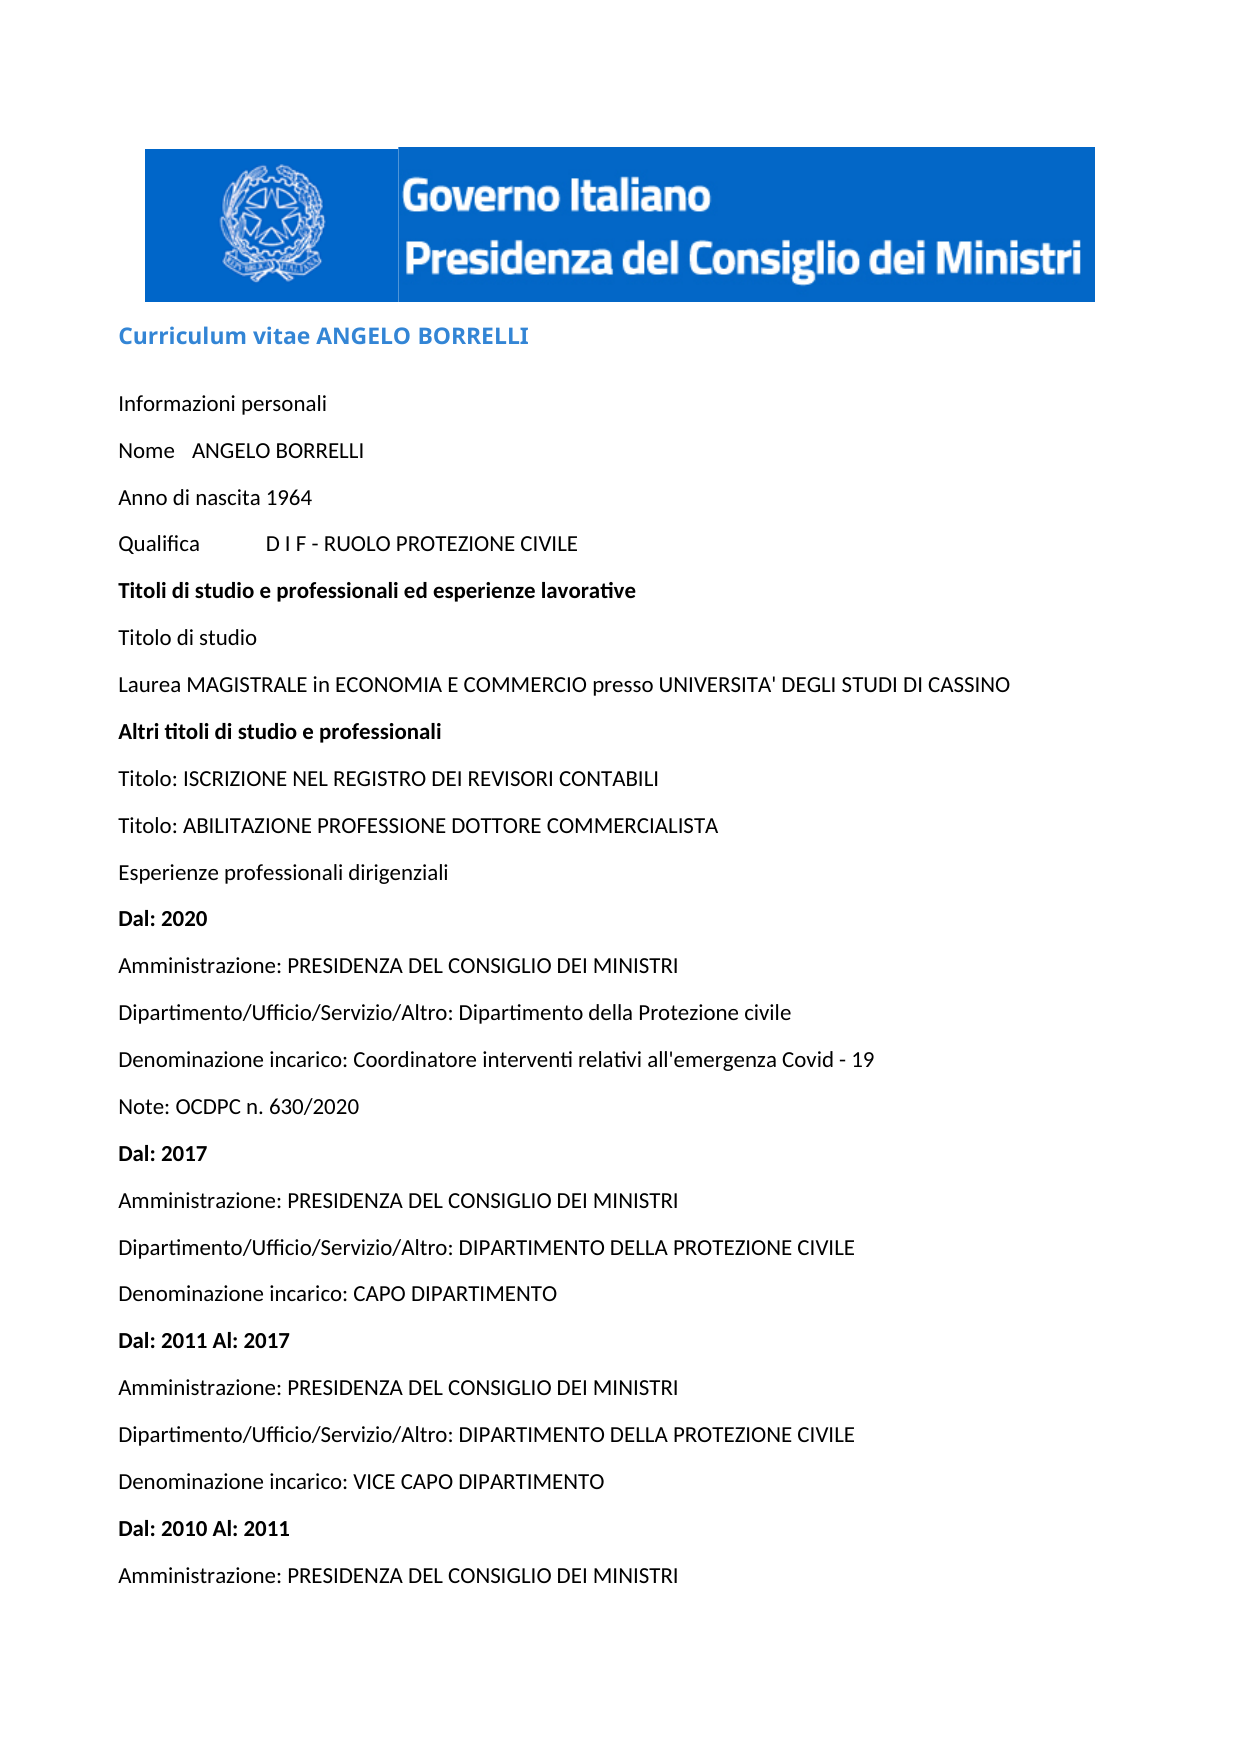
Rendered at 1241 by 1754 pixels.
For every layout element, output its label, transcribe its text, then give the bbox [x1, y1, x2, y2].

text Denominazione incarico: Coordinatore interventi relativi all'emergenza Covid - 19 [118, 1045, 1122, 1073]
text Laurea MAGISTRALE in ECONOMIA E COMMERCIO presso UNIVERSITA' DEGLI STUDI DI CASSINO [118, 670, 1122, 698]
text Denominazione incarico: CAPO DIPARTIMENTO [118, 1279, 1122, 1307]
text Dal: 2017 [118, 1139, 1122, 1167]
text Curriculum vitae ANGELO BORRELLI [118, 320, 1122, 351]
text Titolo: ISCRIZIONE NEL REGISTRO DEI REVISORI CONTABILI [118, 764, 1122, 792]
picture [145, 147, 1095, 302]
text Dipartimento/Ufficio/Servizio/Altro: DIPARTIMENTO DELLA PROTEZIONE CIVILE [118, 1420, 1122, 1448]
text Dal: 2020 [118, 904, 1122, 932]
text Amministrazione: PRESIDENZA DEL CONSIGLIO DEI MINISTRI [118, 1373, 1122, 1401]
text Note: OCDPC n. 630/2020 [118, 1092, 1122, 1120]
text Qualifica D I F - RUOLO PROTEZIONE CIVILE [118, 529, 1122, 557]
text Altri titoli di studio e professionali [118, 717, 1122, 745]
text Dipartimento/Ufficio/Servizio/Altro: Dipartimento della Protezione civile [118, 998, 1122, 1026]
text Dal: 2010 Al: 2011 [118, 1514, 1122, 1542]
text Anno di nascita 1964 [118, 483, 1122, 511]
text Dipartimento/Ufficio/Servizio/Altro: DIPARTIMENTO DELLA PROTEZIONE CIVILE [118, 1233, 1122, 1261]
text Amministrazione: PRESIDENZA DEL CONSIGLIO DEI MINISTRI [118, 951, 1122, 979]
text Titolo di studio [118, 623, 1122, 651]
text Esperienze professionali dirigenziali [118, 858, 1122, 886]
text Denominazione incarico: VICE CAPO DIPARTIMENTO [118, 1467, 1122, 1495]
text Amministrazione: PRESIDENZA DEL CONSIGLIO DEI MINISTRI [118, 1561, 1122, 1589]
text Titolo: ABILITAZIONE PROFESSIONE DOTTORE COMMERCIALISTA [118, 811, 1122, 839]
text Dal: 2011 Al: 2017 [118, 1326, 1122, 1354]
text Informazioni personali [118, 389, 1122, 417]
text Titoli di studio e professionali ed esperienze lavorative [118, 576, 1122, 604]
text Nome ANGELO BORRELLI [118, 436, 1122, 464]
text Amministrazione: PRESIDENZA DEL CONSIGLIO DEI MINISTRI [118, 1186, 1122, 1214]
